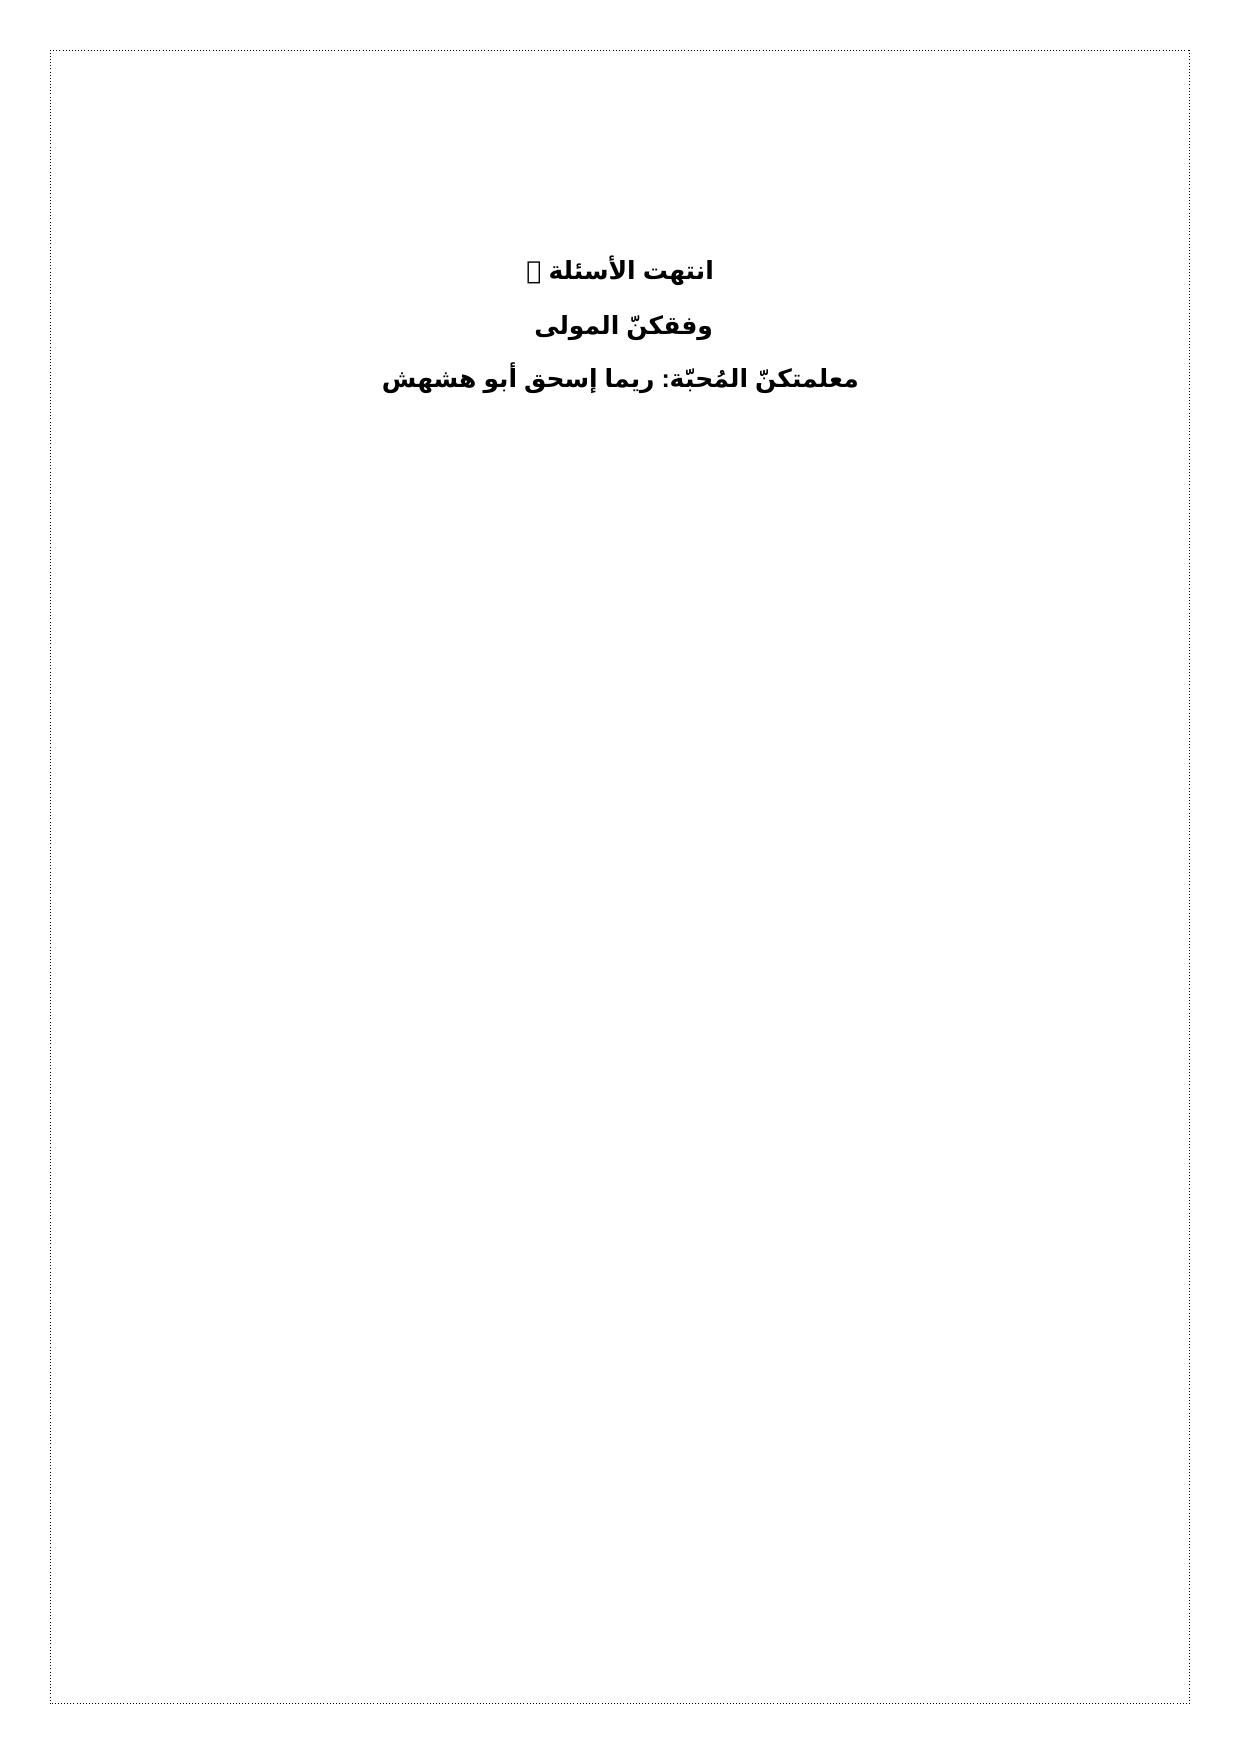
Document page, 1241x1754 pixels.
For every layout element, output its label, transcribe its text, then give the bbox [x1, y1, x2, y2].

text انتهت الأسئلة [187, 256, 1053, 285]
text وفقكنّ المولى [187, 311, 1053, 339]
text معلمتكنّ المُحبّة: ريما إسحق أبو هشهش [187, 364, 1053, 393]
